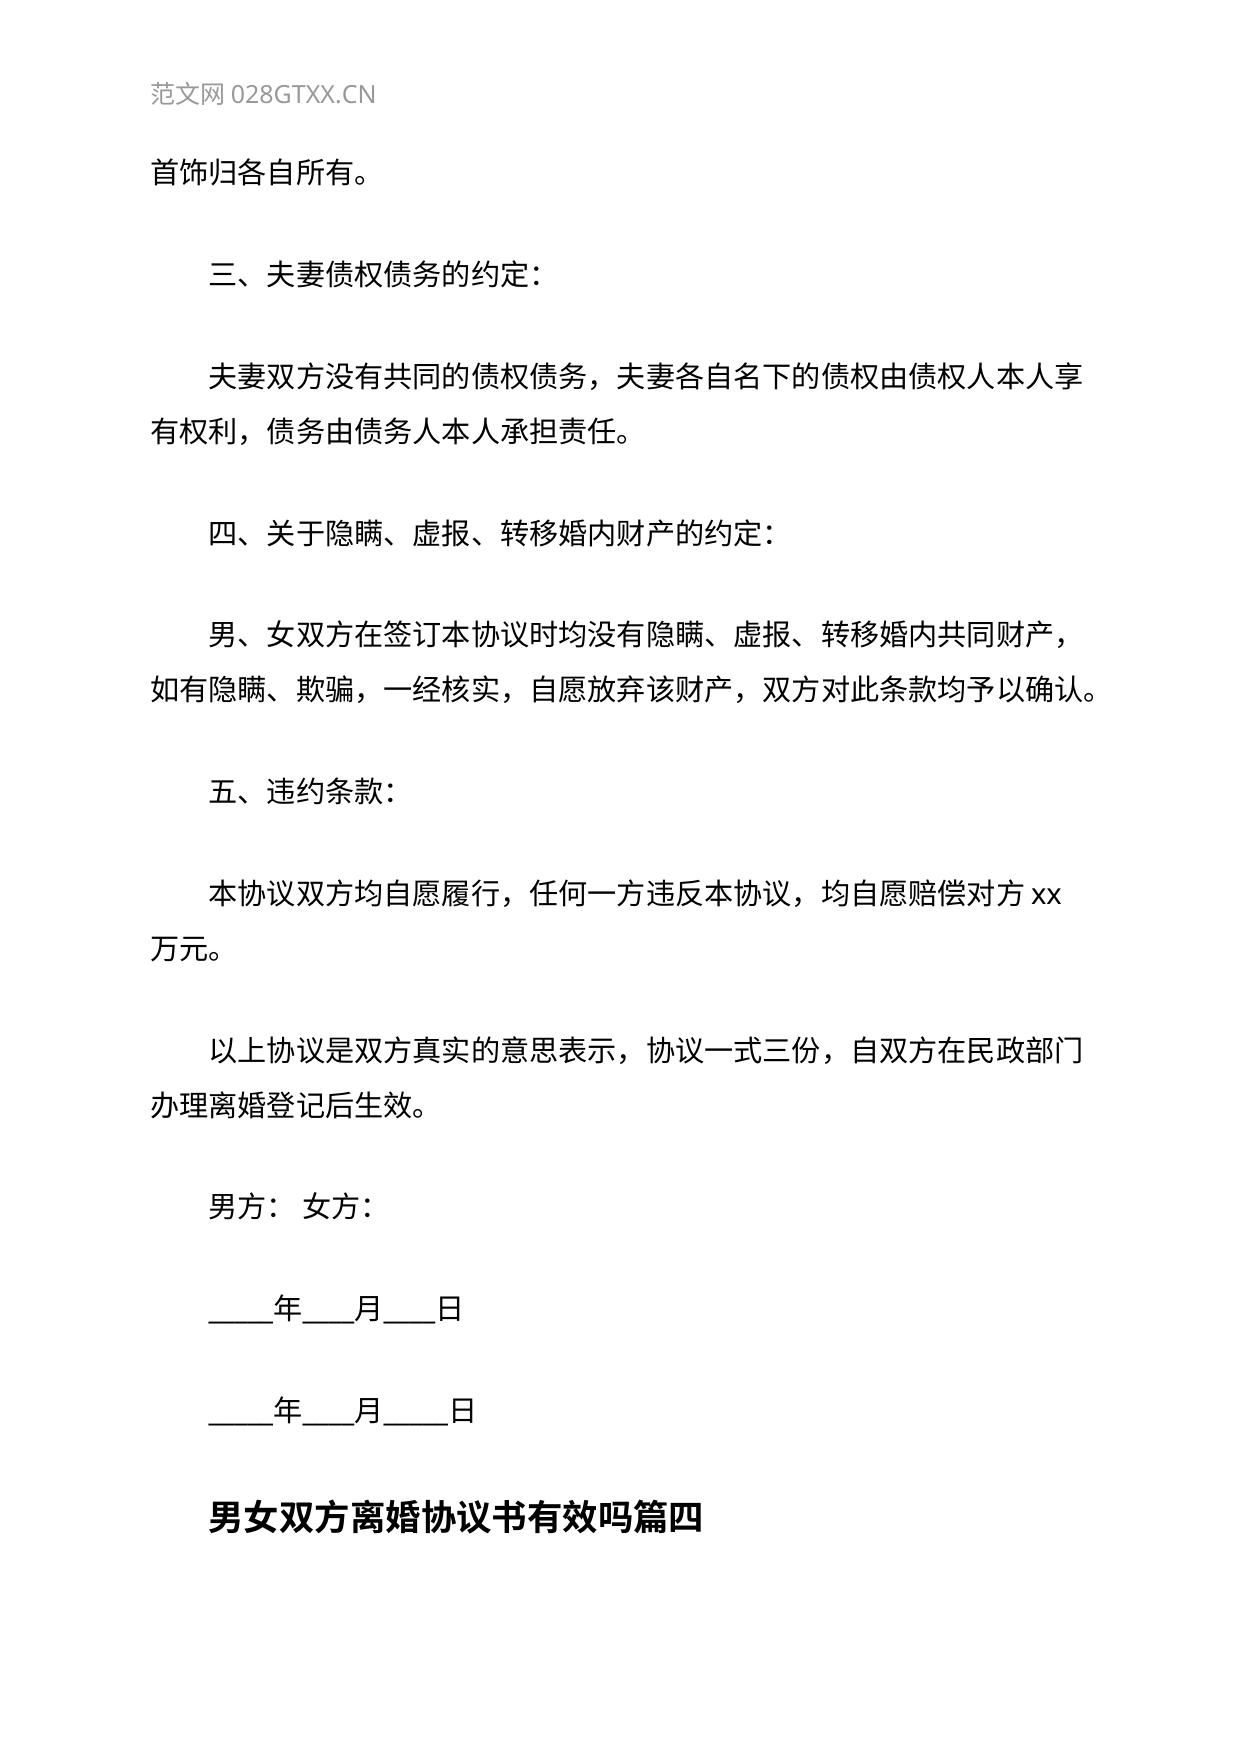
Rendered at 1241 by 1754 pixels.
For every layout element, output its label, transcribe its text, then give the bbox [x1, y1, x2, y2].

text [150, 150, 1090, 192]
text 以上协议是双方真实的意思表示，协议一式三份，自双方在民政部门办理离婚登记后生效。 [150, 1027, 1090, 1124]
text 男、女双方在签订本协议时均没有隐瞒、虚报、转移婚内共同财产，如有隐瞒、欺骗，一经核实，自愿放弃该财产，双方对此条款均予以确认。 [150, 612, 1090, 709]
text 四、关于隐瞒、虚报、转移婚内财产的约定： [150, 510, 1090, 552]
text _____年____月_____日 [150, 1388, 1090, 1430]
text 男女双方离婚协议书有效吗篇四 [150, 1489, 1090, 1541]
text 夫妻双方没有共同的债权债务，夫妻各自名下的债权由债权人本人享有权利，债务由债务人本人承担责任。 [150, 353, 1090, 451]
text 男方： 女方： [150, 1184, 1090, 1226]
text _____年____月____日 [150, 1286, 1090, 1328]
text 五、违约条款： [150, 769, 1090, 811]
text 本协议双方均自愿履行，任何一方违反本协议，均自愿赔偿对方xx万元。 [150, 870, 1090, 968]
text 三、夫妻债权债务的约定： [150, 252, 1090, 294]
